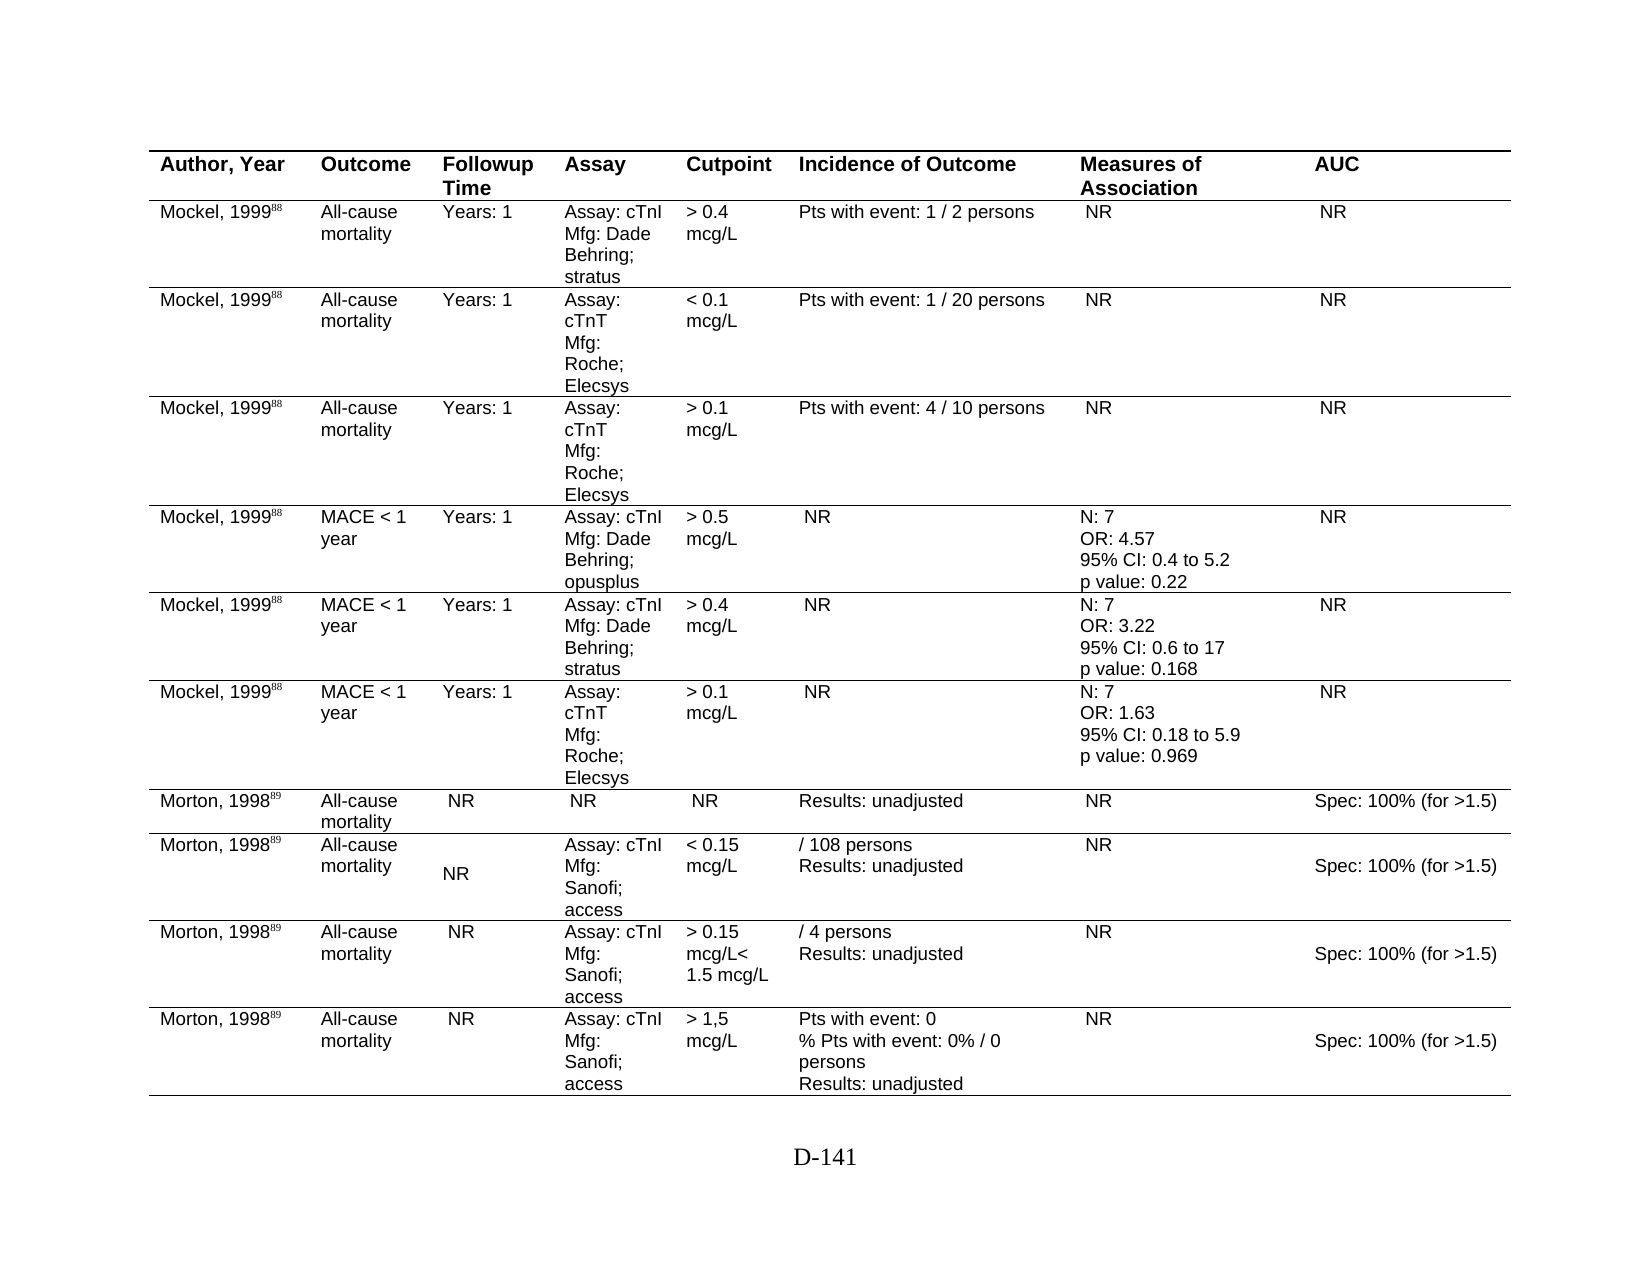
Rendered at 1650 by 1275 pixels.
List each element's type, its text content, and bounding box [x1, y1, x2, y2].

table_header Assay [553, 152, 675, 200]
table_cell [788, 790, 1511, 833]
table_header Incidence of Outcome [788, 152, 1069, 200]
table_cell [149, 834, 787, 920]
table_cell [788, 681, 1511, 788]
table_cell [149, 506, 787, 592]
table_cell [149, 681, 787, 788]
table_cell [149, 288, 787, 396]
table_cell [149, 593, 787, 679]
table_header Author, Year [149, 152, 309, 200]
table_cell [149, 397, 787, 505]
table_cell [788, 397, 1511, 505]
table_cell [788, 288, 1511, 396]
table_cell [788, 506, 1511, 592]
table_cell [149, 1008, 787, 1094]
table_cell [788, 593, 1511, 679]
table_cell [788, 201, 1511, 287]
table_header Cutpoint [675, 152, 787, 200]
table_header Followup Time [431, 152, 553, 200]
table_header AUC [1303, 152, 1511, 200]
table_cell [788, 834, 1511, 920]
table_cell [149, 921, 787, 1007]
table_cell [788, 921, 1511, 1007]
table_header Outcome [309, 152, 431, 200]
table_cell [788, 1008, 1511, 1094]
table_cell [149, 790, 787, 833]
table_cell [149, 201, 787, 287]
table_header Measures of Association [1069, 152, 1303, 200]
